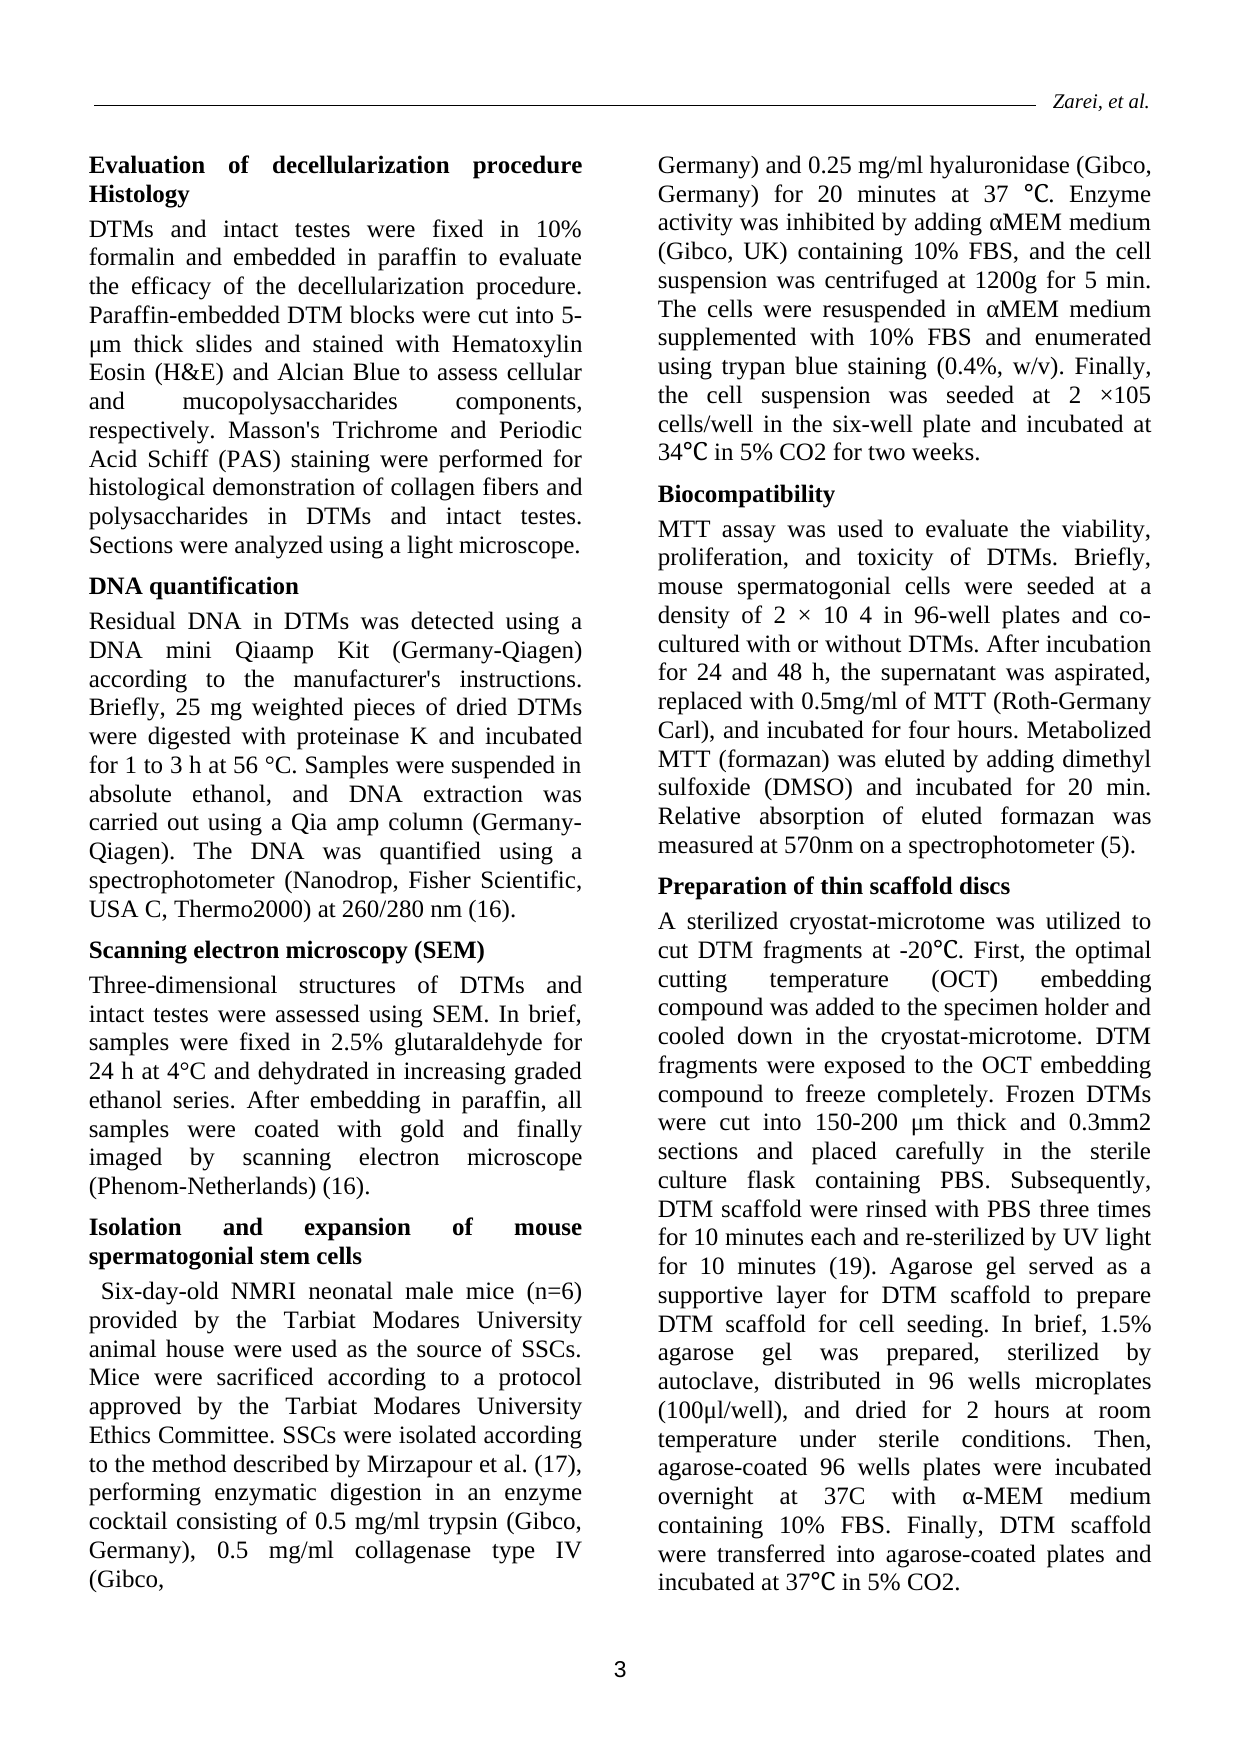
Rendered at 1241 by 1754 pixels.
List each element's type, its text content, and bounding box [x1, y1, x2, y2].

subtitle Preparation of thin scaffold discs [658, 871, 1152, 900]
subtitle Biocompatibility [658, 479, 1152, 507]
subtitle Evaluation of decellularization procedure Histology [88, 150, 583, 207]
subtitle DNA quantification [88, 571, 583, 600]
text Six-day-old NMRI neonatal male mice (n=6) provided by the Tarbiat Modares University animal house were used as the source of SSCs. Mice were sacrificed according to a protocol approved by the Tarbiat Modares University Ethics Committee. SSCs were isolated according to the method described by Mirzapour et al. (17), performing enzymatic digestion in an enzyme cocktail consisting of 0.5 mg/ml trypsin (Gibco, Germany), 0.5 mg/ml collagenase type IV (Gibco, [88, 1276, 583, 1592]
subtitle Scanning electron microscopy (SEM) [88, 935, 583, 964]
text Three-dimensional structures of DTMs and intact testes were assessed using SEM. In brief, samples were fixed in 2.5% glutaraldehyde for 24 h at 4°C and dehydrated in increasing graded ethanol series. After embedding in paraffin, all samples were coated with gold and finally imaged by scanning electron microscope (Phenom-Netherlands) (16). [88, 970, 583, 1200]
text Germany) and 0.25 mg/ml hyaluronidase (Gibco, Germany) for 20 minutes at 37 ℃. Enzyme activity was inhibited by adding αMEM medium (Gibco, UK) containing 10% FBS, and the cell suspension was centrifuged at 1200g for 5 min. The cells were resuspended in αMEM medium supplemented with 10% FBS and enumerated using trypan blue staining (0.4%, w/v). Finally, the cell suspension was seeded at 2 ×105 cells/well in the six-well plate and incubated at 34℃ in 5% CO2 for two weeks. [658, 150, 1152, 466]
text A sterilized cryostat-microtome was utilized to cut DTM fragments at -20℃. First, the optimal cutting temperature (OCT) embedding compound was added to the specimen holder and cooled down in the cryostat-microtome. DTM fragments were exposed to the OCT embedding compound to freeze completely. Frozen DTMs were cut into 150-200 μm thick and 0.3mm2 sections and placed carefully in the sterile culture flask containing PBS. Subsequently, DTM scaffold were rinsed with PBS three times for 10 minutes each and re-sterilized by UV light for 10 minutes (19). Agarose gel served as a supportive layer for DTM scaffold to prepare DTM scaffold for cell seeding. In brief, 1.5% agarose gel was prepared, sterilized by autoclave, distributed in 96 wells microplates (100μl/well), and dried for 2 hours at room temperature under sterile conditions. Then, agarose-coated 96 wells plates were incubated overnight at 37C with α-MEM medium containing 10% FBS. Finally, DTM scaffold were transferred into agarose-coated plates and incubated at 37℃ in 5% CO2. [658, 906, 1152, 1596]
text MTT assay was used to evaluate the viability, proliferation, and toxicity of DTMs. Briefly, mouse spermatogonial cells were seeded at a density of 2 × 10 4 in 96-well plates and co-cultured with or without DTMs. After incubation for 24 and 48 h, the supernatant was aspirated, replaced with 0.5mg/ml of MTT (Roth-Germany Carl), and incubated for four hours. Metabolized MTT (formazan) was eluted by adding dimethyl sulfoxide (DMSO) and incubated for 20 min. Relative absorption of eluted formazan was measured at 570nm on a spectrophotometer (5). [658, 514, 1152, 859]
subtitle Isolation and expansion of mouse spermatogonial stem cells [88, 1212, 583, 1270]
text DTMs and intact testes were fixed in 10% formalin and embedded in paraffin to evaluate the efficacy of the decellularization procedure. Paraffin-embedded DTM blocks were cut into 5-μm thick slides and stained with Hematoxylin Eosin (H&E) and Alcian Blue to assess cellular and mucopolysaccharides components, respectively. Masson's Trichrome and Periodic Acid Schiff (PAS) staining were performed for histological demonstration of collagen fibers and polysaccharides in DTMs and intact testes. Sections were analyzed using a light microscope. [88, 214, 583, 559]
text Residual DNA in DTMs was detected using a DNA mini Qiaamp Kit (Germany-Qiagen) according to the manufacturer's instructions. Briefly, 25 mg weighted pieces of dried DTMs were digested with proteinase K and incubated for 1 to 3 h at 56 °C. Samples were suspended in absolute ethanol, and DNA extraction was carried out using a Qia amp column (Germany-Qiagen). The DNA was quantified using a spectrophotometer (Nanodrop, Fisher Scientific, USA C, Thermo2000) at 260/280 nm (16). [88, 606, 583, 922]
